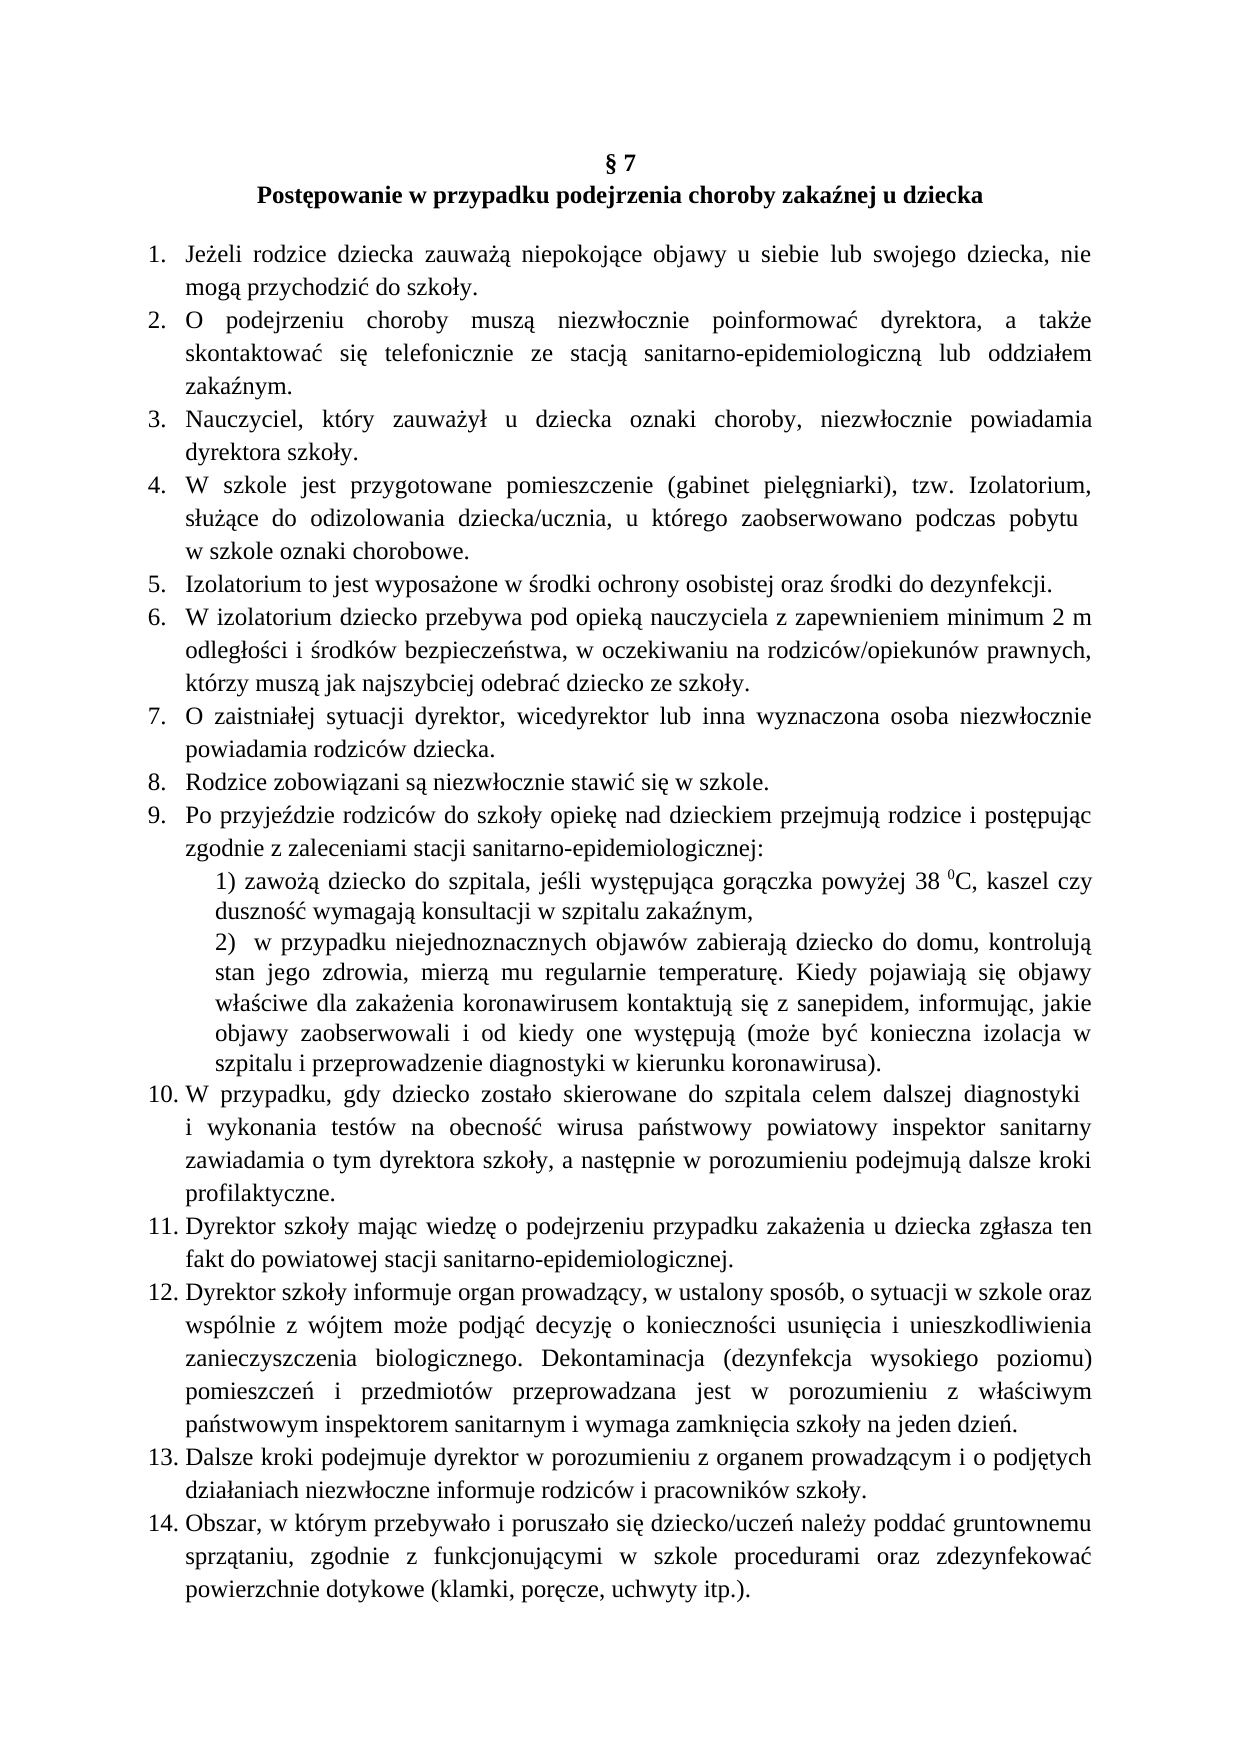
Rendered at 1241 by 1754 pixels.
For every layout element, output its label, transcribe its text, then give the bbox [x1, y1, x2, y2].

list W szkole jest przygotowane pomieszczenie (gabinet pielęgniarki), tzw. Izolatorium, służące do odizolowania dziecka/ucznia, u którego zaobserwowano podczas pobytu w szkole oznaki chorobowe. [148, 470, 1093, 564]
list O zaistniałej sytuacji dyrektor, wicedyrektor lub inna wyznaczona osoba niezwłocznie powiadamia rodziców dziecka. [148, 701, 1093, 763]
list Dyrektor szkoły informuje organ prowadzący, w ustalony sposób, o sytuacji w szkole oraz wspólnie z wójtem może podjąć decyzję o konieczności usunięcia i unieszkodliwienia zanieczyszczenia biologicznego. Dekontaminacja (dezynfekcja wysokiego poziomu) pomieszczeń i przedmiotów przeprowadzana jest w porozumieniu z właściwym państwowym inspektorem sanitarnym i wymaga zamknięcia szkoły na jeden dzień. [148, 1277, 1093, 1438]
list W izolatorium dziecko przebywa pod opieką nauczyciela z zapewnieniem minimum 2 m odległości i środków bezpieczeństwa, w oczekiwaniu na rodziców/opiekunów prawnych, którzy muszą jak najszybciej odebrać dziecko ze szkoły. [148, 602, 1093, 697]
list W przypadku, gdy dziecko zostało skierowane do szpitala celem dalszej diagnostyki i wykonania testów na obecność wirusa państwowy powiatowy inspektor sanitarny zawiadamia o tym dyrektora szkoły, a następnie w porozumieniu podejmują dalsze kroki profilaktyczne. [148, 1079, 1093, 1207]
list Izolatorium to jest wyposażone w środki ochrony osobistej oraz środki do dezynfekcji. [148, 569, 1093, 598]
text 1) zawożą dziecko do szpitala, jeśli występująca gorączka powyżej 38 0C, kaszel czy duszność wymagają konsultacji w szpitalu zakaźnym, [215, 866, 1093, 925]
text 2) w przypadku niejednoznacznych objawów zabierają dziecko do domu, kontrolują stan jego zdrowia, mierzą mu regularnie temperaturę. Kiedy pojawiają się objawy właściwe dla zakażenia koronawirusem kontaktują się z sanepidem, informując, jakie objawy zaobserwowali i od kiedy one występują (może być konieczna izolacja w szpitalu i przeprowadzenie diagnostyki w kierunku koronawirusa). [215, 927, 1093, 1077]
list Nauczyciel, który zauważył u dziecka oznaki choroby, niezwłocznie powiadamia dyrektora szkoły. [148, 404, 1093, 466]
list § 7 [148, 148, 1093, 176]
list Rodzice zobowiązani są niezwłocznie stawić się w szkole. [148, 767, 1093, 796]
list O podejrzeniu choroby muszą niezwłocznie poinformować dyrektora, a także skontaktować się telefonicznie ze stacją sanitarno-epidemiologiczną lub oddziałem zakaźnym. [148, 305, 1093, 399]
list Dyrektor szkoły mając wiedzę o podejrzeniu przypadku zakażenia u dziecka zgłasza ten fakt do powiatowej stacji sanitarno-epidemiologicznej. [148, 1211, 1093, 1273]
text Postępowanie w przypadku podejrzenia choroby zakaźnej u dziecka [148, 181, 1093, 209]
list Dalsze kroki podejmuje dyrektor w porozumieniu z organem prowadzącym i o podjętych działaniach niezwłoczne informuje rodziców i pracowników szkoły. [148, 1442, 1093, 1504]
list Po przyjeździe rodziców do szkoły opiekę nad dzieckiem przejmują rodzice i postępując zgodnie z zaleceniami stacji sanitarno-epidemiologicznej: [148, 800, 1093, 862]
list Obszar, w którym przebywało i poruszało się dziecko/uczeń należy poddać gruntownemu sprzątaniu, zgodnie z funkcjonującymi w szkole procedurami oraz zdezynfekować powierzchnie dotykowe (klamki, poręcze, uchwyty itp.). [148, 1508, 1093, 1603]
list Jeżeli rodzice dziecka zauważą niepokojące objawy u siebie lub swojego dziecka, nie mogą przychodzić do szkoły. [148, 239, 1093, 300]
